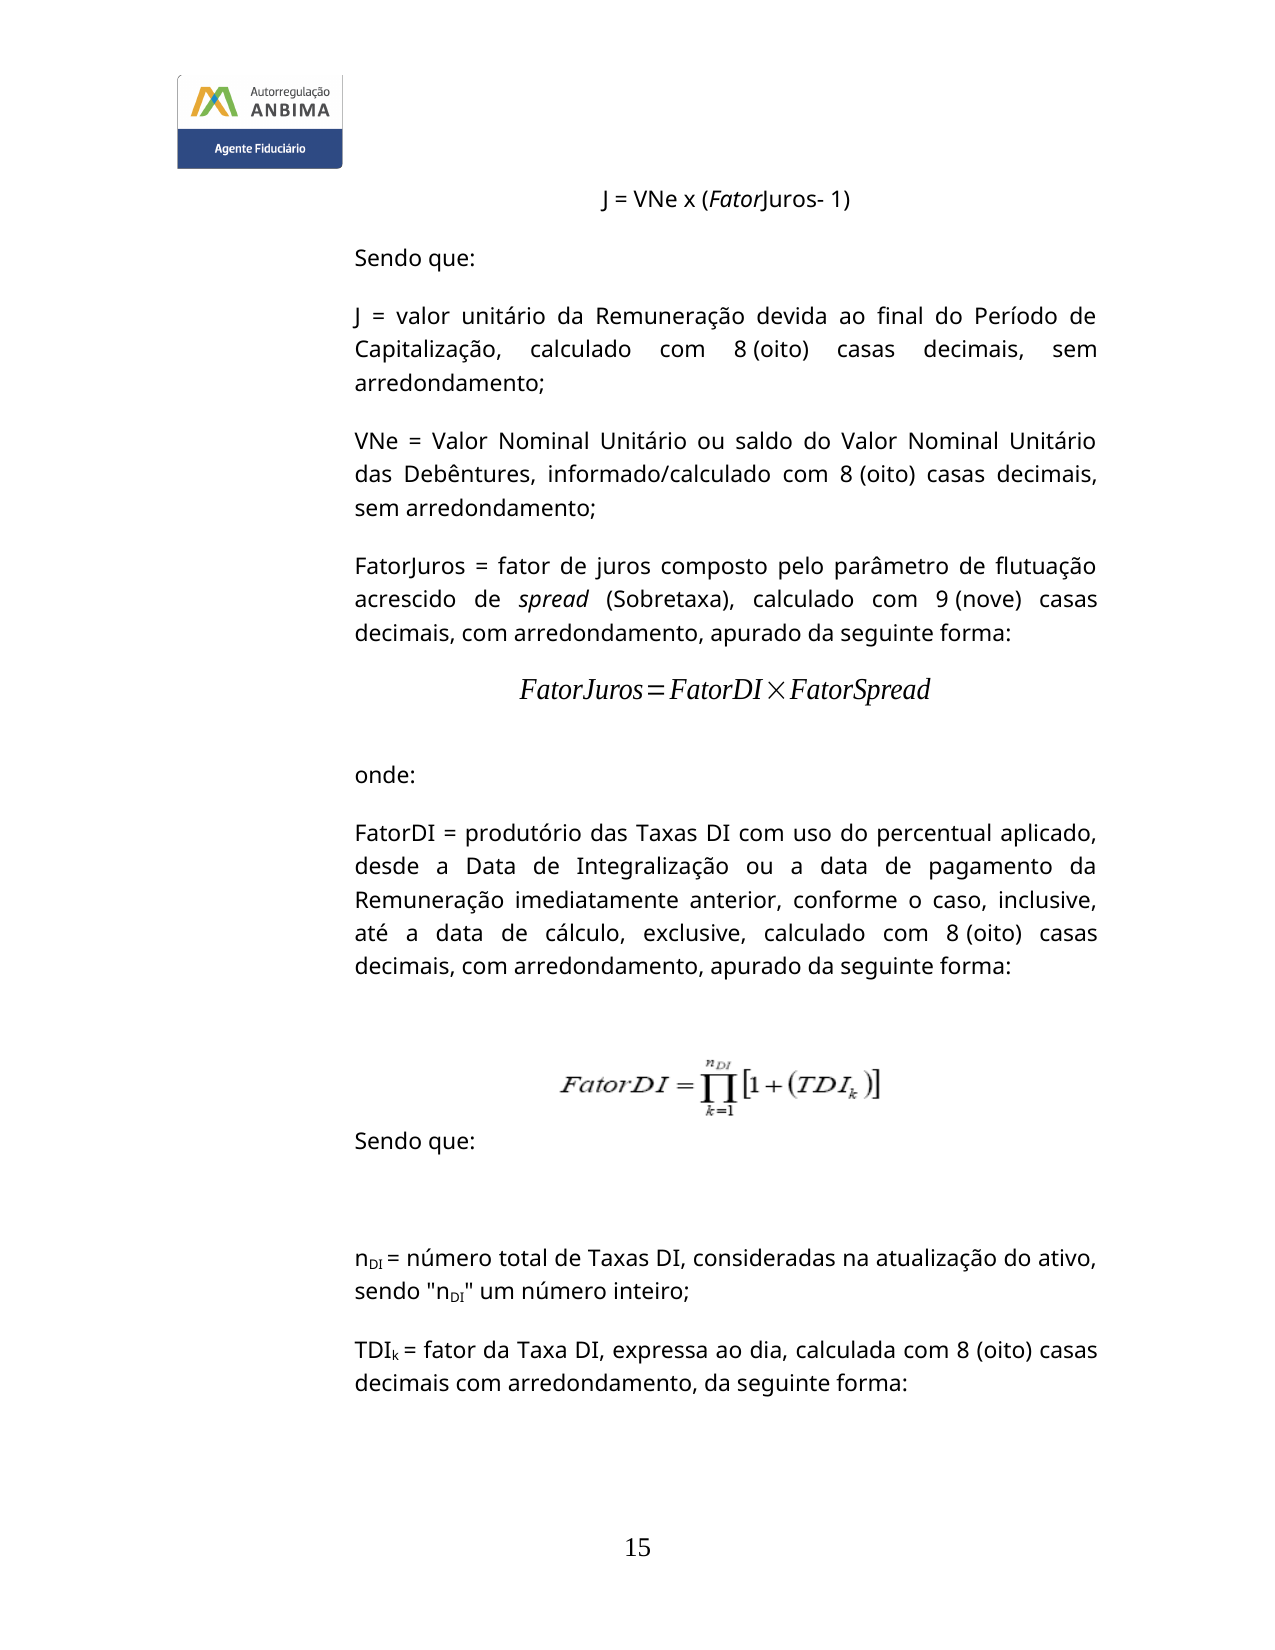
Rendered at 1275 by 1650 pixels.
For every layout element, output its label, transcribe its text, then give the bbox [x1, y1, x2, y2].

picture [177, 75, 343, 169]
text Sendo que: [354, 239, 1098, 273]
text J = VNe x (FatorJuros- 1) [354, 181, 1098, 214]
text onde: [354, 757, 1098, 790]
text TDIk = fator da Taxa DI, expressa ao dia, calculada com 8 (oito) casas decimais com arredondamento, da seguinte forma: [354, 1332, 1098, 1398]
text J = valor unitário da Remuneração devida ao final do Período de Capitalização, calculado com 8 (oito) casas decimais, sem arredondamento; [354, 298, 1098, 398]
text nDI = número total de Taxas DI, consideradas na atualização do ativo, sendo "nDI" um número inteiro; [354, 1240, 1098, 1307]
picture [553, 1055, 897, 1121]
text Sendo que: [354, 1123, 1098, 1157]
text FatorDI = produtório das Taxas DI com uso do percentual aplicado, desde a Data de Integralização ou a data de pagamento da Remuneração imediatamente anterior, conforme o caso, inclusive, até a data de cálculo, exclusive, calculado com 8 (oito) casas decimais, com arredondamento, apurado da seguinte forma: [354, 815, 1098, 982]
text VNe = Valor Nominal Unitário ou saldo do Valor Nominal Unitário das Debêntures, informado/calculado com 8 (oito) casas decimais, sem arredondamento; [354, 423, 1098, 523]
text FatorJuros = fator de juros composto pelo parâmetro de flutuação acrescido de spread (Sobretaxa), calculado com 9 (nove) casas decimais, com arredondamento, apurado da seguinte forma: [354, 548, 1098, 648]
